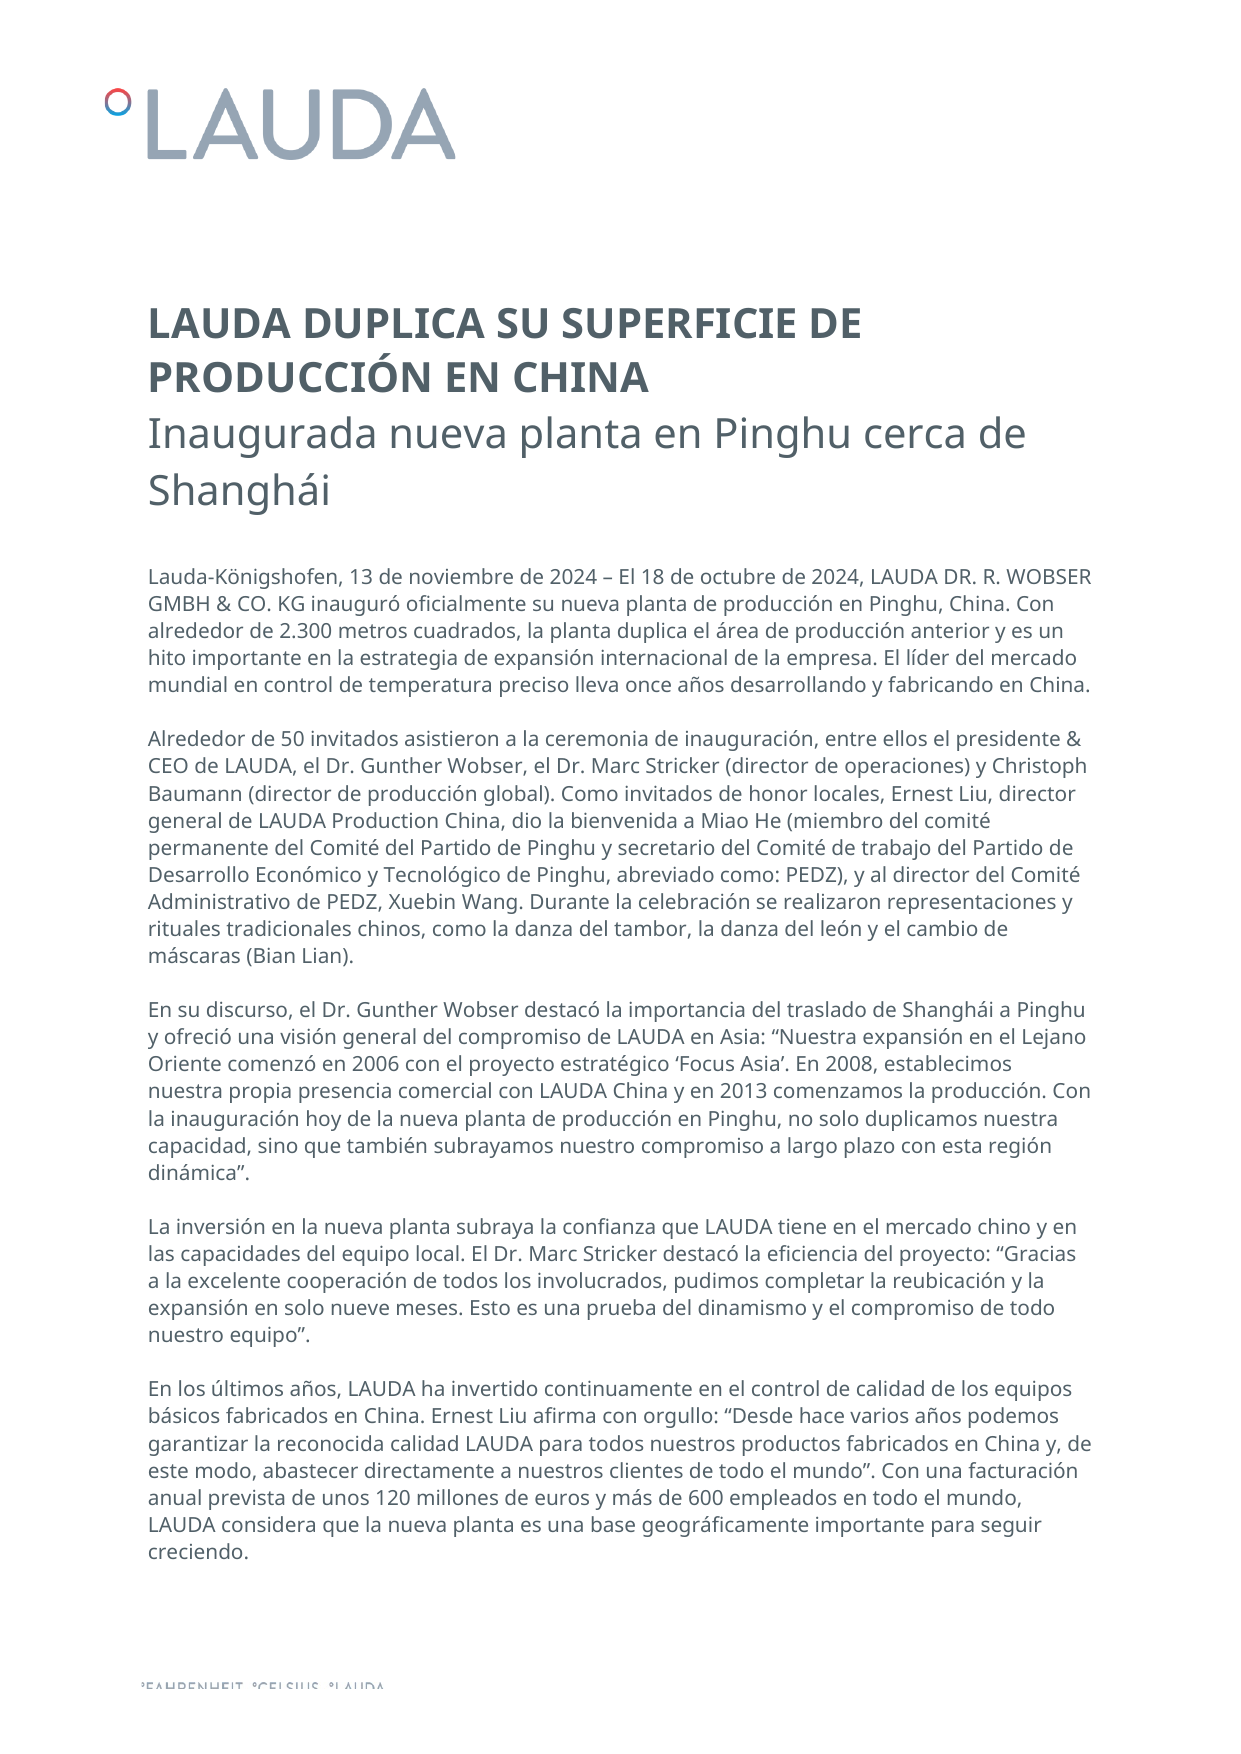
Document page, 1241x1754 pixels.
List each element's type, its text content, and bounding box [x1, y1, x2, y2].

picture [104, 88, 456, 160]
picture [140, 1682, 384, 1689]
text La inversión en la nueva planta subraya la confianza que LAUDA tiene en el mercado chino y en las capacidades del equipo local. El Dr. Marc Stricker destacó la eficiencia del proyecto: “Gracias a la excelente cooperación de todos los involucrados, pudimos completar la reubicación y la expansión en solo nueve meses. Esto es una prueba del dinamismo y el compromiso de todo nuestro equipo”. [148, 1213, 1092, 1348]
subtitle LAUDA duplica su superficie de producción en China [148, 295, 1092, 404]
text Alrededor de 50 invitados asistieron a la ceremonia de inauguración, entre ellos el presidente & CEO de LAUDA, el Dr. Gunther Wobser, el Dr. Marc Stricker (director de operaciones) y Christoph Baumann (director de producción global). Como invitados de honor locales, Ernest Liu, director general de LAUDA Production China, dio la bienvenida a Miao He (miembro del comité permanente del Comité del Partido de Pinghu y secretario del Comité de trabajo del Partido de Desarrollo Económico y Tecnológico de Pinghu, abreviado como: PEDZ), y al director del Comité Administrativo de PEDZ, Xuebin Wang. Durante la celebración se realizaron representaciones y rituales tradicionales chinos, como la danza del tambor, la danza del león y el cambio de máscaras (Bian Lian). [148, 725, 1092, 969]
text En su discurso, el Dr. Gunther Wobser destacó la importancia del traslado de Shanghái a Pinghu y ofreció una visión general del compromiso de LAUDA en Asia: “Nuestra expansión en el Lejano Oriente comenzó en 2006 con el proyecto estratégico ‘Focus Asia’. En 2008, establecimos nuestra propia presencia comercial con LAUDA China y en 2013 comenzamos la producción. Con la inauguración hoy de la nueva planta de producción en Pinghu, no solo duplicamos nuestra capacidad, sino que también subrayamos nuestro compromiso a largo plazo con esta región dinámica”. [148, 996, 1092, 1186]
text Lauda-Königshofen, 13 de noviembre de 2024 – El 18 de octubre de 2024, LAUDA DR. R. WOBSER GMBH & CO. KG inauguró oficialmente su nueva planta de producción en Pinghu, China. Con alrededor de 2.300 metros cuadrados, la planta duplica el área de producción anterior y es un hito importante en la estrategia de expansión internacional de la empresa. El líder del mercado mundial en control de temperatura preciso lleva once años desarrollando y fabricando en China. [148, 563, 1092, 698]
subtitle Inaugurada nueva planta en Pinghu cerca de Shanghái [148, 404, 1092, 517]
text En los últimos años, LAUDA ha invertido continuamente en el control de calidad de los equipos básicos fabricados en China. Ernest Liu afirma con orgullo: “Desde hace varios años podemos garantizar la reconocida calidad LAUDA para todos nuestros productos fabricados en China y, de este modo, abastecer directamente a nuestros clientes de todo el mundo”. Con una facturación anual prevista de unos 120 millones de euros y más de 600 empleados en todo el mundo, LAUDA considera que la nueva planta es una base geográficamente importante para seguir creciendo. [148, 1375, 1092, 1565]
